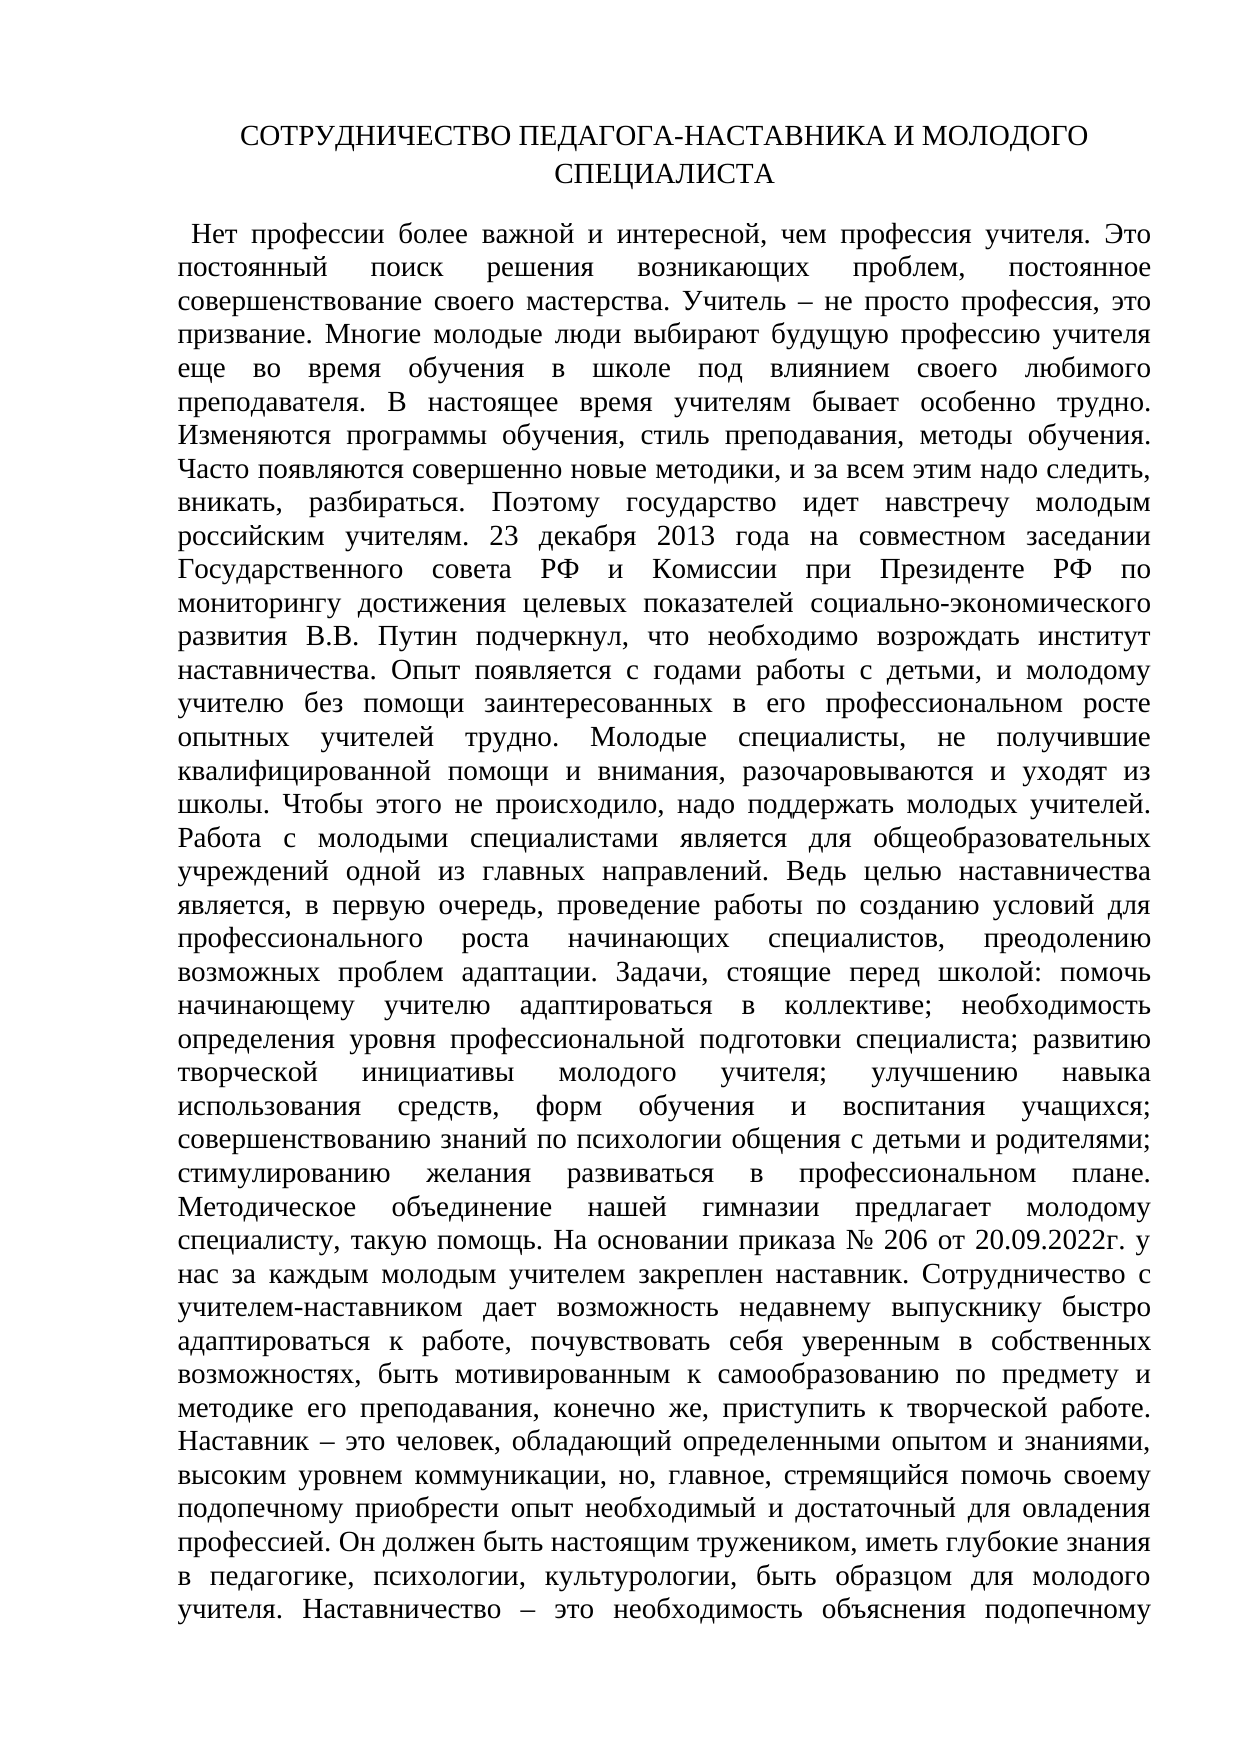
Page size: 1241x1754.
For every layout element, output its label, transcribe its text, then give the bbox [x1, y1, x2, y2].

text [177, 216, 1152, 1625]
text СОТРУДНИЧЕСТВО ПЕДАГОГА-НАСТАВНИКА И МОЛОДОГО СПЕЦИАЛИСТА [177, 118, 1152, 190]
